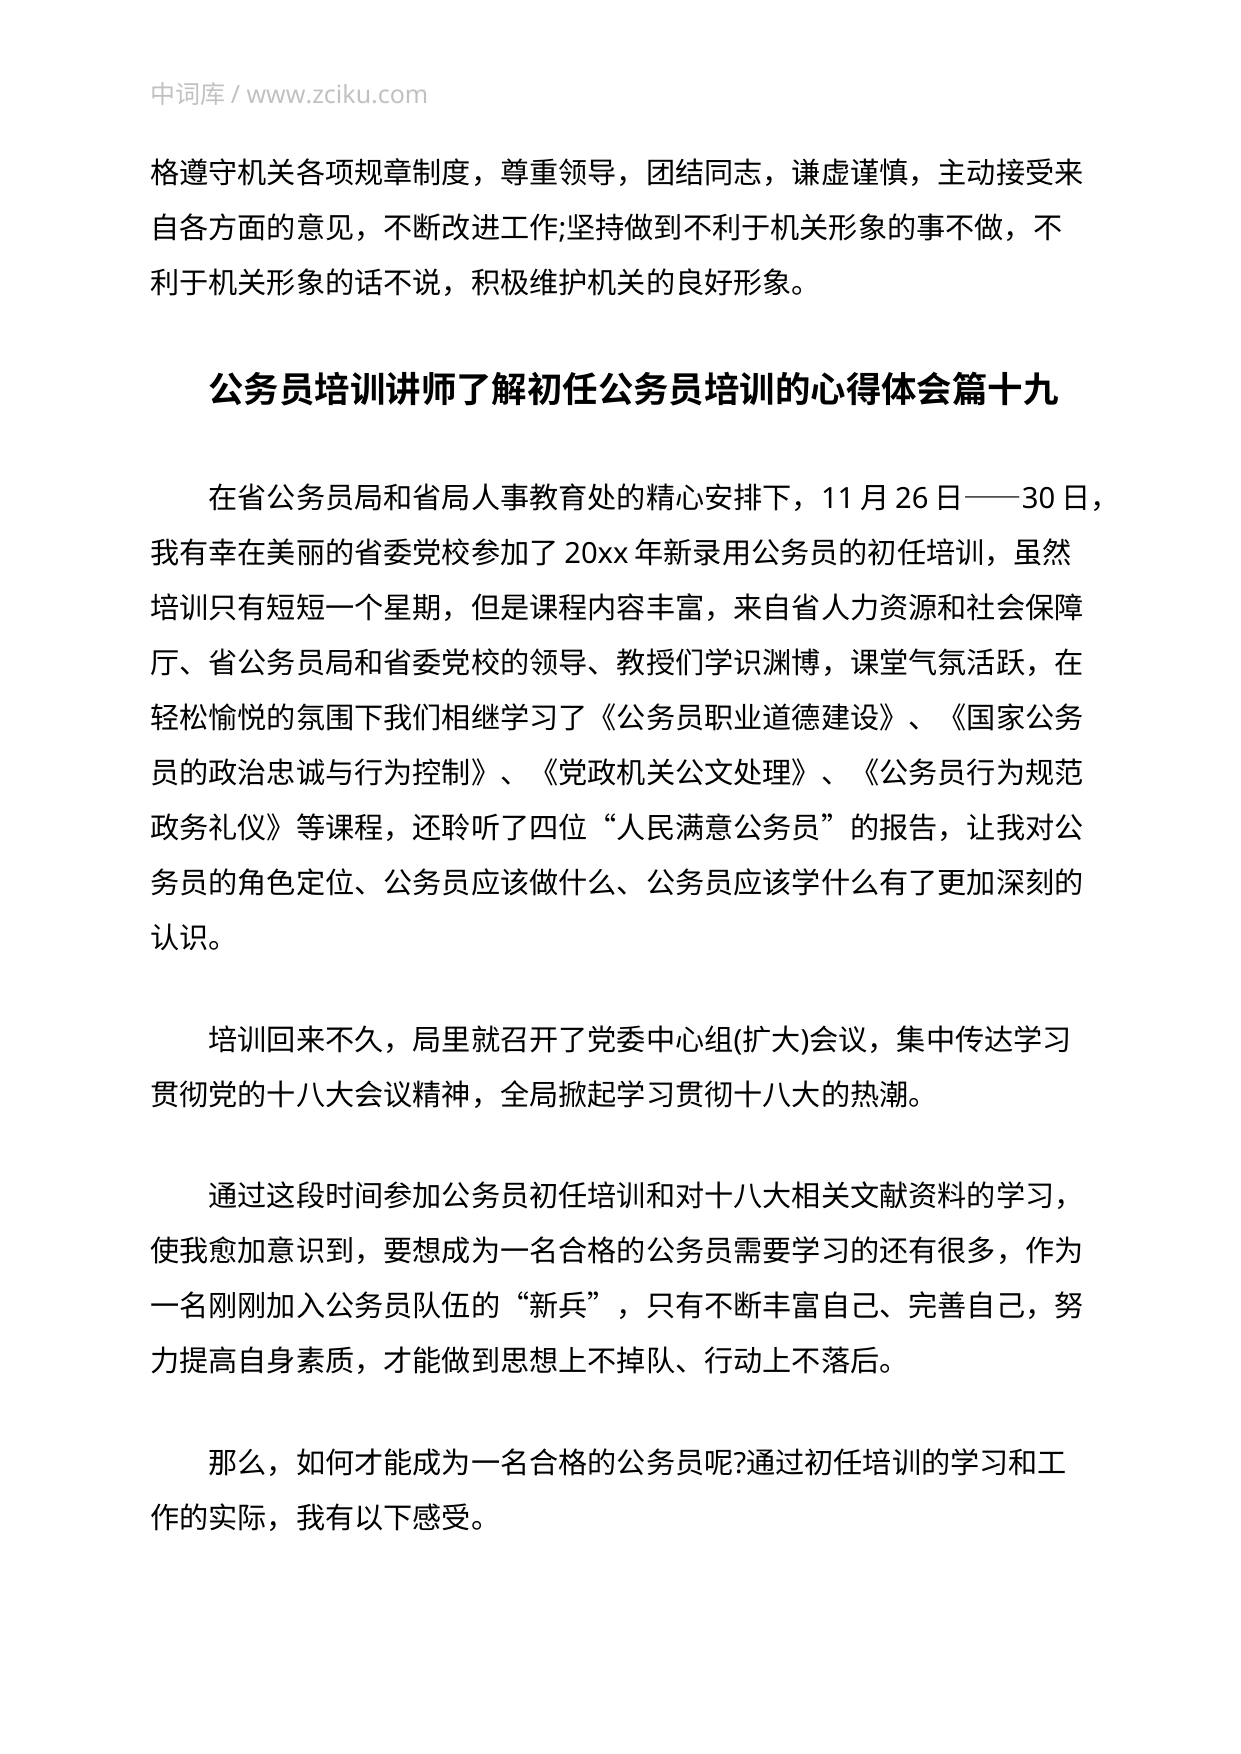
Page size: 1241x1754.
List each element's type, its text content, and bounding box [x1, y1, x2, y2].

text 在省公务员局和省局人事教育处的精心安排下，11月26日——30日，我有幸在美丽的省委党校参加了20xx年新录用公务员的初任培训，虽然培训只有短短一个星期，但是课程内容丰富，来自省人力资源和社会保障厅、省公务员局和省委党校的领导、教授们学识渊博，课堂气氛活跃，在轻松愉悦的氛围下我们相继学习了《公务员职业道德建设》、《国家公务员的政治忠诚与行为控制》、《党政机关公文处理》、《公务员行为规范政务礼仪》等课程，还聆听了四位“人民满意公务员”的报告，让我对公务员的角色定位、公务员应该做什么、公务员应该学什么有了更加深刻的认识。 [150, 475, 1090, 957]
text 公务员培训讲师了解初任公务员培训的心得体会篇十九 [150, 362, 1090, 413]
text 通过这段时间参加公务员初任培训和对十八大相关文献资料的学习，使我愈加意识到，要想成为一名合格的公务员需要学习的还有很多，作为一名刚刚加入公务员队伍的“新兵”，只有不断丰富自己、完善自己，努力提高自身素质，才能做到思想上不掉队、行动上不落后。 [150, 1173, 1090, 1380]
text 那么，如何才能成为一名合格的公务员呢?通过初任培训的学习和工作的实际，我有以下感受。 [150, 1439, 1090, 1537]
text 培训回来不久，局里就召开了党委中心组(扩大)会议，集中传达学习贯彻党的十八大会议精神，全局掀起学习贯彻十八大的热潮。 [150, 1016, 1090, 1113]
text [150, 150, 1090, 302]
